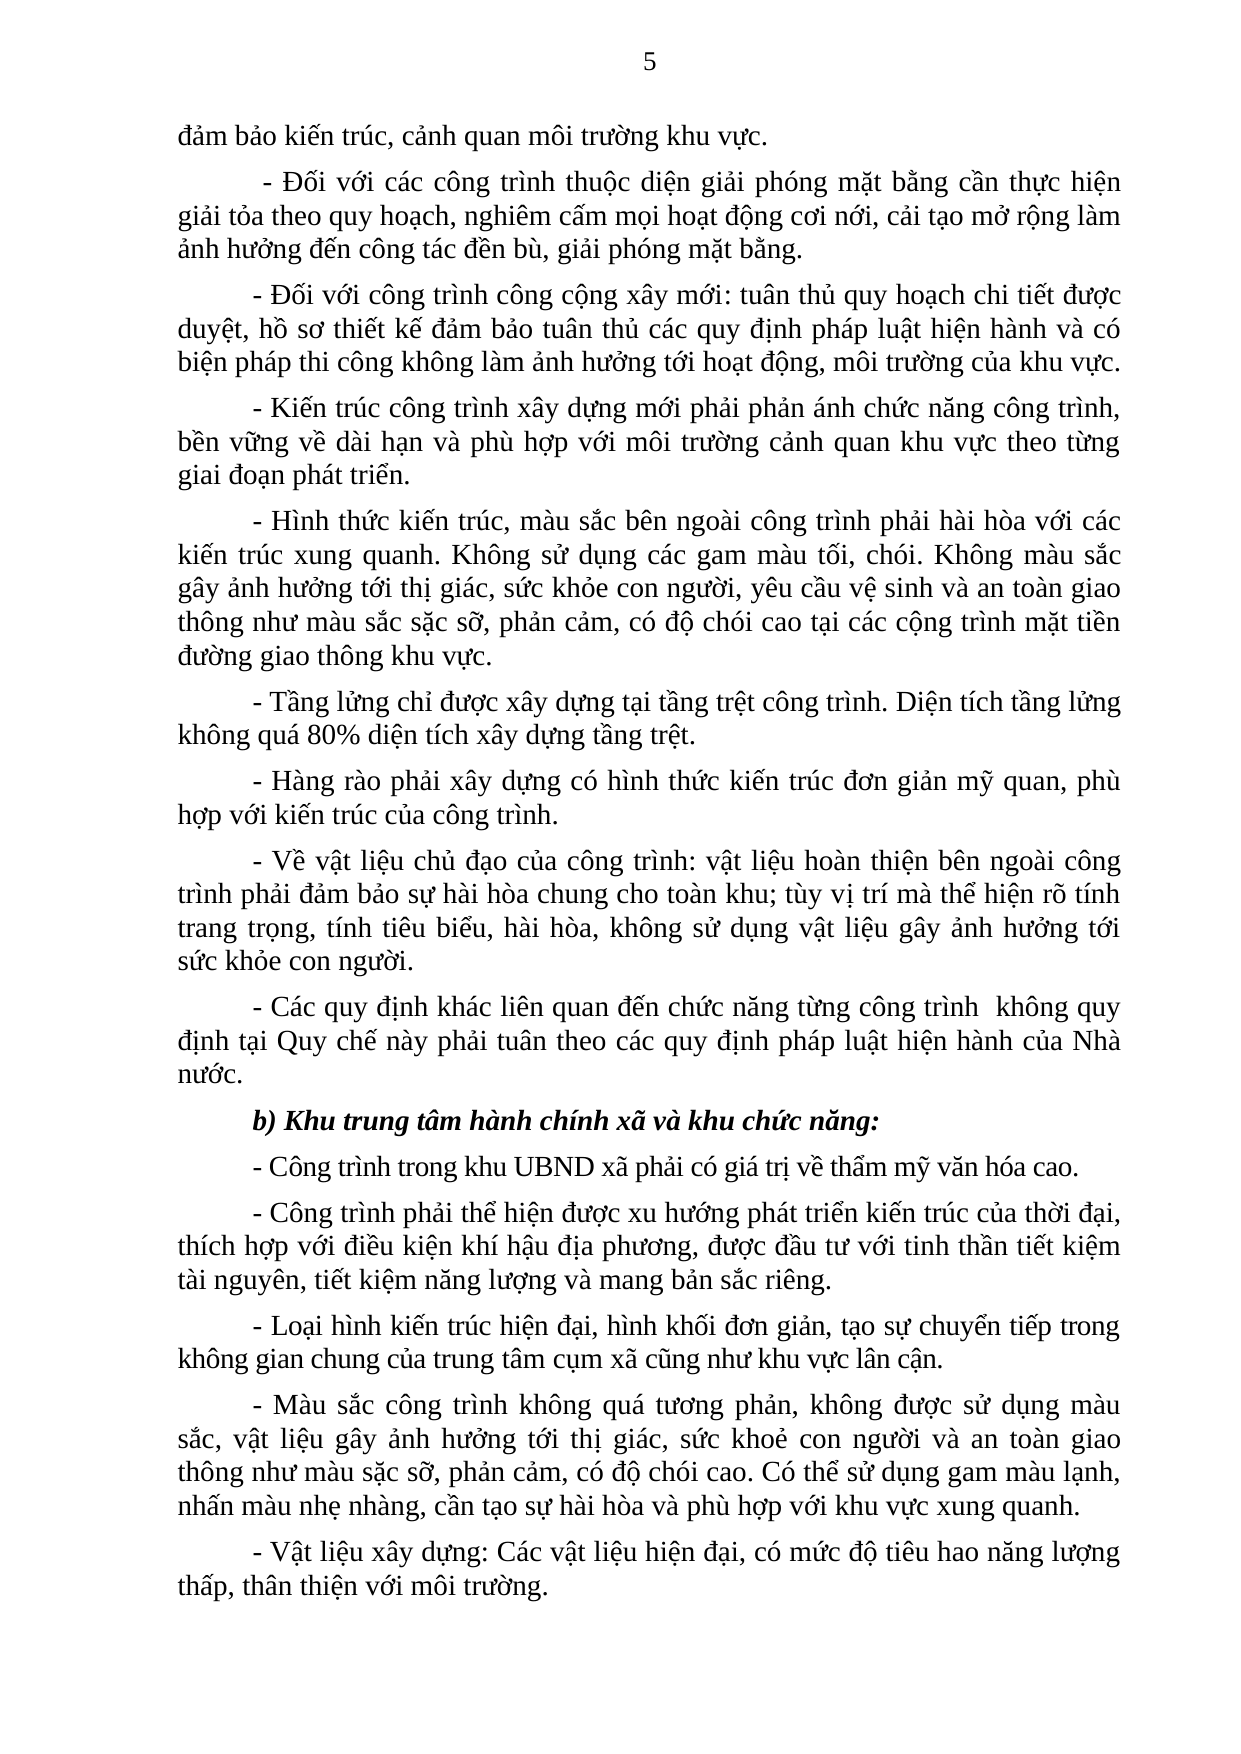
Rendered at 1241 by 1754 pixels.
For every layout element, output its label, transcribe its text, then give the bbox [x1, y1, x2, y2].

list - Công trình trong khu UBND xã phải có giá trị về thẩm mỹ văn hóa cao. [177, 1149, 1122, 1182]
list - Đối với các công trình thuộc diện giải phóng mặt bằng cần thực hiện giải tỏa theo quy hoạch, nghiêm cấm mọi hoạt động cơi nới, cải tạo mở rộng làm ảnh hưởng đến công tác đền bù, giải phóng mặt bằng. [177, 164, 1122, 265]
list - Tầng lửng chỉ được xây dựng tại tầng trệt công trình. Diện tích tầng lửng không quá 80% diện tích xây dựng tầng trệt. [177, 684, 1122, 751]
list - Hàng rào phải xây dựng có hình thức kiến trúc đơn giản mỹ quan, phù hợp với kiến trúc của công trình. [177, 763, 1122, 830]
list - Kiến trúc công trình xây dựng mới phải phản ánh chức năng công trình, bền vững về dài hạn và phù hợp với môi trường cảnh quan khu vực theo từng giai đoạn phát triển. [177, 390, 1122, 491]
list - Loại hình kiến trúc hiện đại, hình khối đơn giản, tạo sự chuyển tiếp trong không gian chung của trung tâm cụm xã cũng như khu vực lân cận. [177, 1308, 1122, 1375]
list - Màu sắc công trình không quá tương phản, không được sử dụng màu sắc, vật liệu gây ảnh hưởng tới thị giác, sức khoẻ con người và an toàn giao thông như màu sặc sỡ, phản cảm, có độ chói cao. Có thể sử dụng gam màu lạnh, nhấn màu nhẹ nhàng, cần tạo sự hài hòa và phù hợp với khu vực xung quanh. [177, 1387, 1122, 1522]
list - Các quy định khác liên quan đến chức năng từng công trình không quy định tại Quy chế này phải tuân theo các quy định pháp luật hiện hành của Nhà nước. [177, 989, 1122, 1090]
list - Công trình phải thể hiện được xu hướng phát triển kiến trúc của thời đại, thích hợp với điều kiện khí hậu địa phương, được đầu tư với tinh thần tiết kiệm tài nguyên, tiết kiệm năng lượng và mang bản sắc riêng. [177, 1195, 1122, 1295]
list - Đối với công trình công cộng xây mới: tuân thủ quy hoạch chi tiết được duyệt, hồ sơ thiết kế đảm bảo tuân thủ các quy định pháp luật hiện hành và có biện pháp thi công không làm ảnh hưởng tới hoạt động, môi trường của khu vực. [177, 277, 1122, 378]
list b) Khu trung tâm hành chính xã và khu chức năng: [177, 1103, 1122, 1136]
list - Vật liệu xây dựng: Các vật liệu hiện đại, có mức độ tiêu hao năng lượng thấp, thân thiện với môi trường. [177, 1534, 1122, 1601]
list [177, 118, 1122, 152]
list - Hình thức kiến trúc, màu sắc bên ngoài công trình phải hài hòa với các kiến trúc xung quanh. Không sử dụng các gam màu tối, chói. Không màu sắc gây ảnh hưởng tới thị giác, sức khỏe con người, yêu cầu vệ sinh và an toàn giao thông như màu sắc sặc sỡ, phản cảm, có độ chói cao tại các cộng trình mặt tiền đường giao thông khu vực. [177, 503, 1122, 671]
list - Về vật liệu chủ đạo của công trình: vật liệu hoàn thiện bên ngoài công trình phải đảm bảo sự hài hòa chung cho toàn khu; tùy vị trí mà thể hiện rõ tính trang trọng, tính tiêu biểu, hài hòa, không sử dụng vật liệu gây ảnh hưởng tới sức khỏe con người. [177, 843, 1122, 977]
